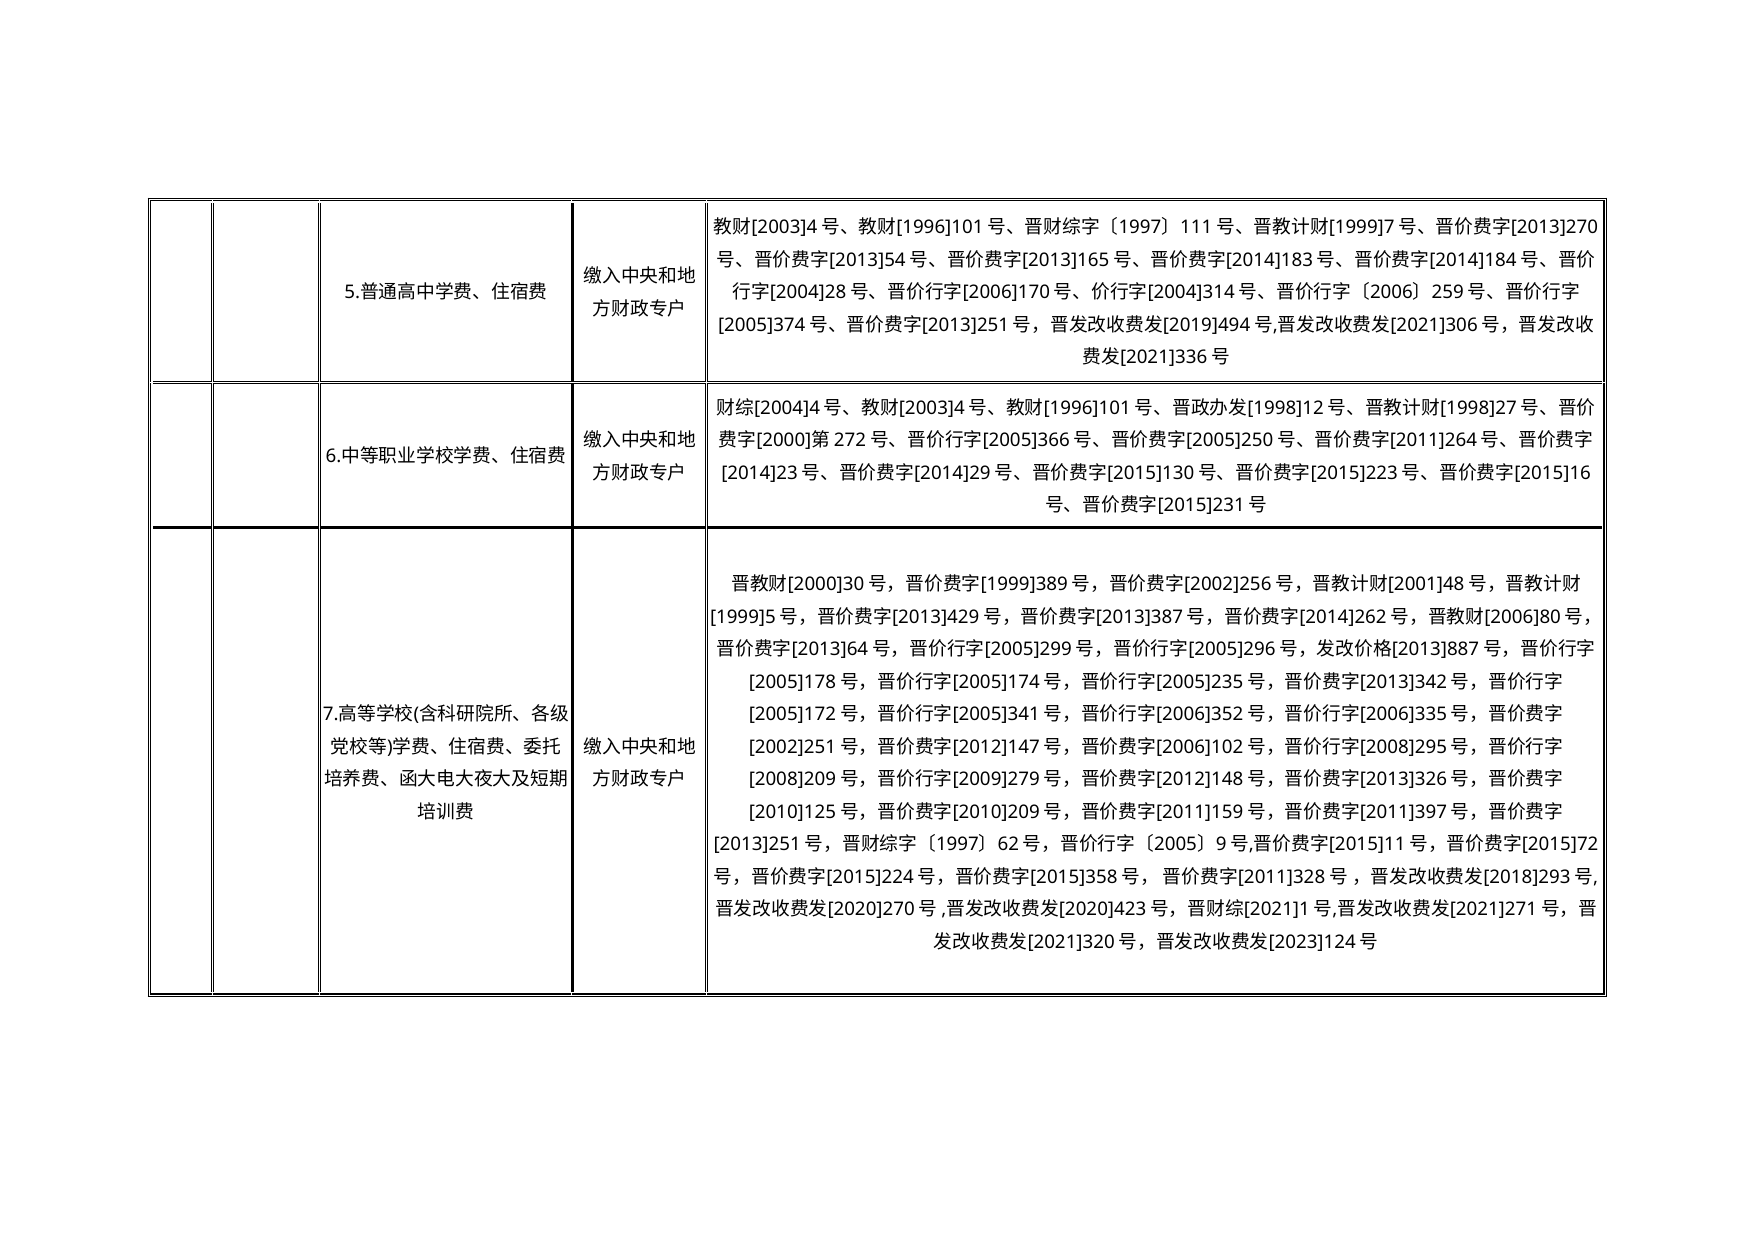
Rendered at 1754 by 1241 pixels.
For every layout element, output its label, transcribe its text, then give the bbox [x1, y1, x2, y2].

table_cell [213, 529, 319, 993]
table_cell [151, 526, 213, 993]
table_cell 教财[2003]4号、教财[1996]101号、晋财综字〔1997〕111号、晋教计财[1999]7号、晋价费字[2013]270号、晋价费字[2013]54号、晋价费字[2013]165号、晋价费字[2014]183号、晋价费字[2014]184号、晋价行字[2004]28号、晋价行字[2006]170号、价行字[2004]314号、晋价行字〔2006〕259号、晋价行字[2005]374号、晋价费字[2013]251号，晋发改收费发[2019]494号,晋发改收费发[2021]306号，晋发改收费发[2021]336号 [707, 201, 1603, 381]
table_cell [151, 201, 213, 381]
table_cell 7.高等学校(含科研院所、各级党校等)学费、住宿费、委托培养费、函大电大夜大及短期培训费 [320, 529, 572, 993]
table_cell 晋教财[2000]30号，晋价费字[1999]389号，晋价费字[2002]256号，晋教计财[2001]48号，晋教计财[1999]5号，晋价费字[2013]429号，晋价费字[2013]387号，晋价费字[2014]262号，晋教财[2006]80号，晋价费字[2013]64号，晋价行字[2005]299号，晋价行字[2005]296号，发改价格[2013]887号，晋价行字[2005]178号，晋价行字[2005]174号，晋价行字[2005]235号，晋价费字[2013]342号，晋价行字[2005]172号，晋价行字[2005]341号，晋价行字[2006]352号，晋价行字[2006]335号，晋价费字[2002]251号，晋价费字[2012]147号，晋价费字[2006]102号，晋价行字[2008]295号，晋价行字[2008]209号，晋价行字[2009]279号，晋价费字[2012]148号，晋价费字[2013]326号，晋价费字[2010]125号，晋价费字[2010]209号，晋价费字[2011]159号，晋价费字[2011]397号，晋价费字[2013]251号，晋财综字〔1997〕62号，晋价行字〔2005〕9号,晋价费字[2015]11号，晋价费字[2015]72号，晋价费字[2015]224号，晋价费字[2015]358号， 晋价费字[2011]328号 ，晋发改收费发[2018]293号,晋发改收费发[2020]270号 ,晋发改收费发[2020]423号，晋财综[2021]1号,晋发改收费发[2021]271号，晋发改收费发[2021]320号，晋发改收费发[2023]124号 [707, 526, 1603, 993]
table_cell 缴入中央和地方财政专户 [574, 384, 705, 526]
table_cell 缴入中央和地方财政专户 [572, 529, 707, 993]
table_cell [149, 381, 213, 526]
table_cell 5.普通高中学费、住宿费 [320, 199, 572, 381]
table_cell 缴入中央和地方财政专户 [572, 201, 707, 381]
table_cell [214, 384, 318, 526]
table_cell 6.中等职业学校学费、住宿费 [321, 384, 571, 526]
table_cell [213, 201, 319, 381]
table_cell 财综[2004]4号、教财[2003]4号、教财[1996]101号、晋政办发[1998]12号、晋教计财[1998]27号、晋价费字[2000]第272号、晋价行字[2005]366号、晋价费字[2005]250号、晋价费字[2011]264号、晋价费字[2014]23号、晋价费字[2014]29号、晋价费字[2015]130号、晋价费字[2015]223号、晋价费字[2015]16号、晋价费字[2015]231号 [707, 381, 1605, 526]
